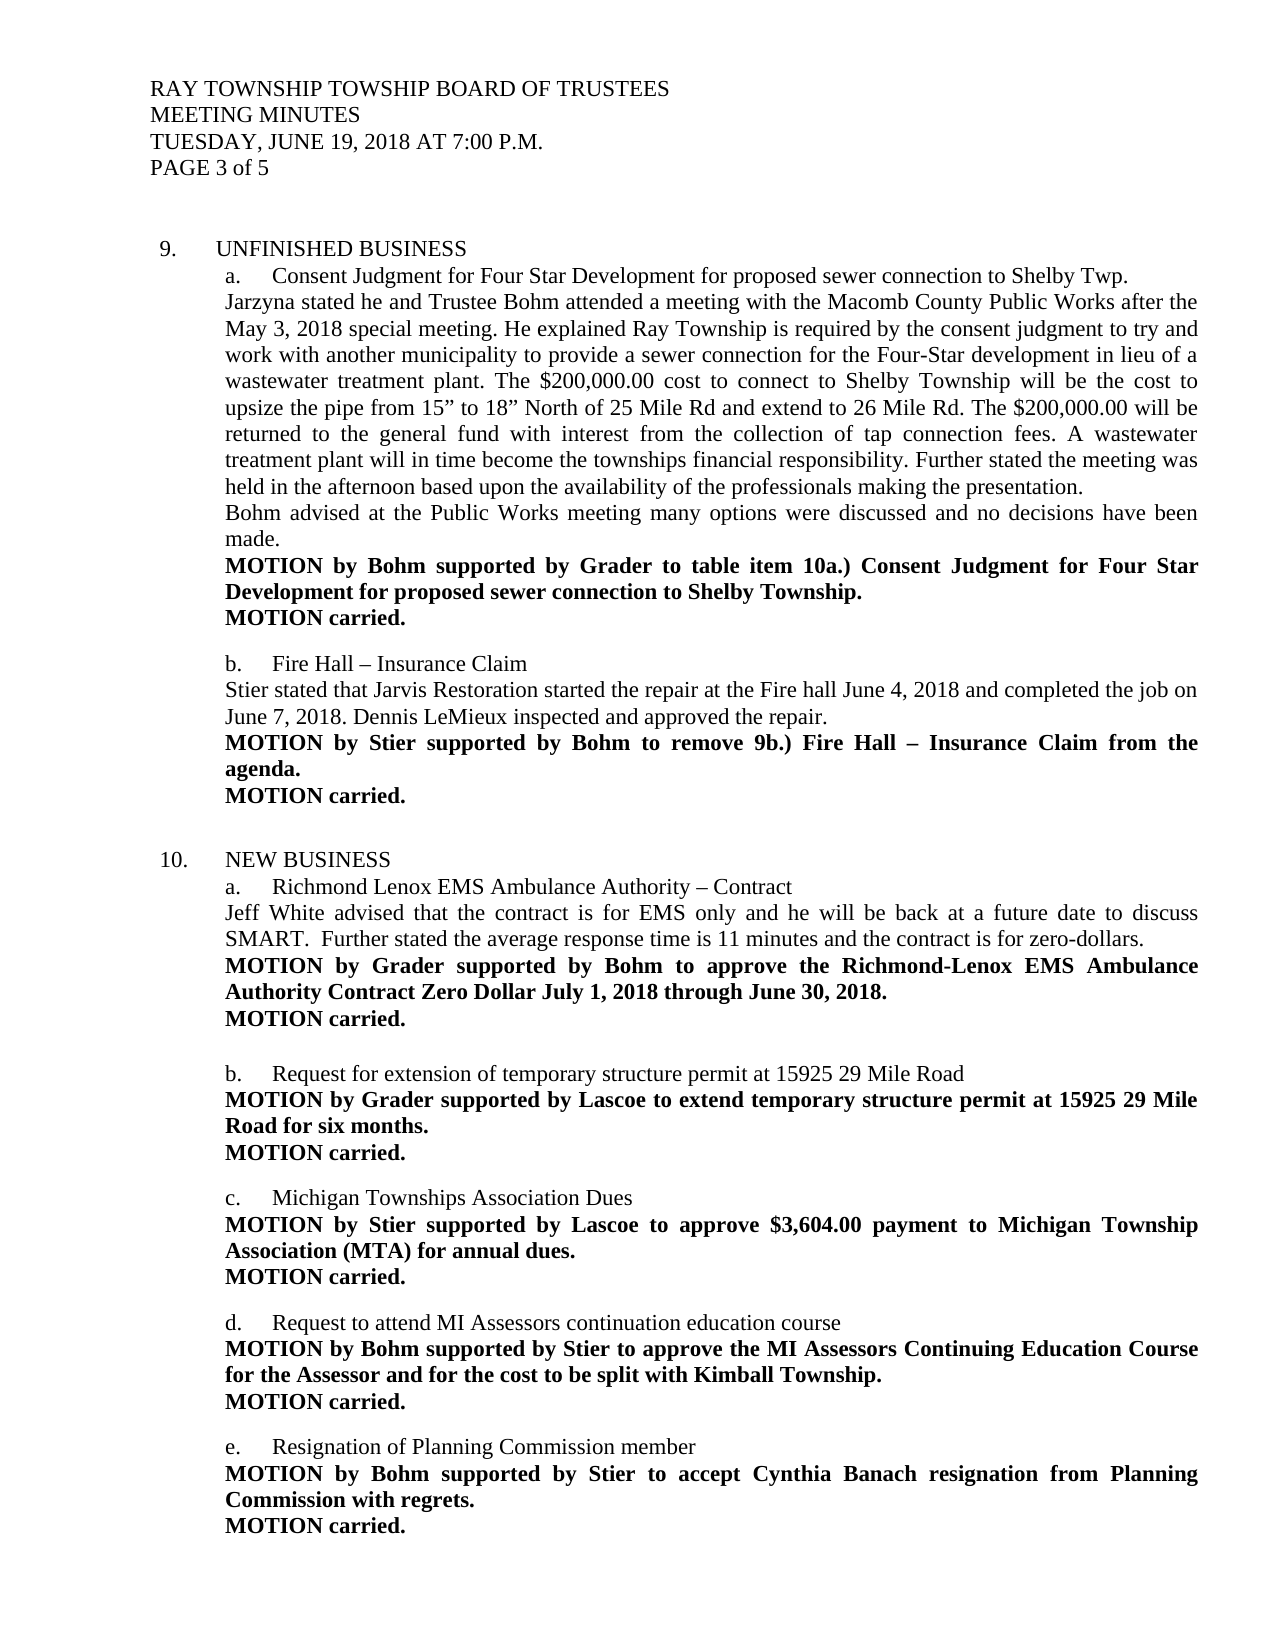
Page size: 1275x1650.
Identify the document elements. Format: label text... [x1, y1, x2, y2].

text MOTION carried. [225, 1139, 1200, 1165]
text MOTION by Grader supported by Bohm to approve the Richmond-Lenox EMS Ambulance Authority Contract Zero Dollar July 1, 2018 through June 30, 2018. [225, 952, 1200, 1004]
list Request to attend MI Assessors continuation education course [225, 1309, 1200, 1335]
text MOTION carried. [225, 1004, 1200, 1031]
text MOTION by Bohm supported by Stier to approve the MI Assessors Continuing Education Course for the Assessor and for the cost to be split with Kimball Township. [225, 1335, 1200, 1388]
text MOTION carried. [225, 782, 1200, 808]
text MOTION carried. [225, 604, 1200, 631]
text MOTION by Stier supported by Bohm to remove 9b.) Fire Hall – Insurance Claim from the agenda. [225, 729, 1200, 782]
text MOTION carried. [225, 1512, 1200, 1539]
text MOTION by Grader supported by Lascoe to extend temporary structure permit at 15925 29 Mile Road for six months. [225, 1086, 1200, 1139]
text Jarzyna stated he and Trustee Bohm attended a meeting with the Macomb County Public Works after the May 3, 2018 special meeting. He explained Ray Township is required by the consent judgment to try and work with another municipality to provide a sewer connection for the Four-Star development in lieu of a wastewater treatment plant. The $200,000.00 cost to connect to Shelby Township will be the cost to upsize the pipe from 15” to 18” North of 25 Mile Rd and extend to 26 Mile Rd. The $200,000.00 will be returned to the general fund with interest from the collection of tap connection fees. A wastewater treatment plant will in time become the townships financial responsibility. Further stated the meeting was held in the afternoon based upon the availability of the professionals making the presentation. [225, 288, 1200, 499]
list Request for extension of temporary structure permit at 15925 29 Mile Road [225, 1060, 1200, 1086]
text MOTION carried. [225, 1263, 1200, 1290]
list Consent Judgment for Four Star Development for proposed sewer connection to Shelby Twp. [225, 262, 1200, 288]
list Richmond Lenox EMS Ambulance Authority – Contract [225, 873, 1200, 899]
list NEW BUSINESS [159, 846, 1200, 873]
text MOTION by Bohm supported by Stier to accept Cynthia Banach resignation from Planning Commission with regrets. [225, 1460, 1200, 1512]
text MOTION by Stier supported by Lascoe to approve $3,604.00 payment to Michigan Township Association (MTA) for annual dues. [225, 1211, 1200, 1263]
list UNFINISHED BUSINESS [159, 236, 1200, 262]
text MOTION carried. [225, 1388, 1200, 1414]
text Jeff White advised that the contract is for EMS only and he will be back at a future date to discuss SMART. Further stated the average response time is 11 minutes and the contract is for zero-dollars. [225, 899, 1200, 952]
text MOTION by Bohm supported by Grader to table item 10a.) Consent Judgment for Four Star Development for proposed sewer connection to Shelby Township. [225, 552, 1200, 604]
text Bohm advised at the Public Works meeting many options were discussed and no decisions have been made. [225, 499, 1200, 552]
list Resignation of Planning Commission member [225, 1433, 1200, 1460]
list Michigan Townships Association Dues [225, 1184, 1200, 1211]
list Fire Hall – Insurance Claim [225, 650, 1200, 676]
text Stier stated that Jarvis Restoration started the repair at the Fire hall June 4, 2018 and completed the job on June 7, 2018. Dennis LeMieux inspected and approved the repair. [225, 676, 1200, 729]
